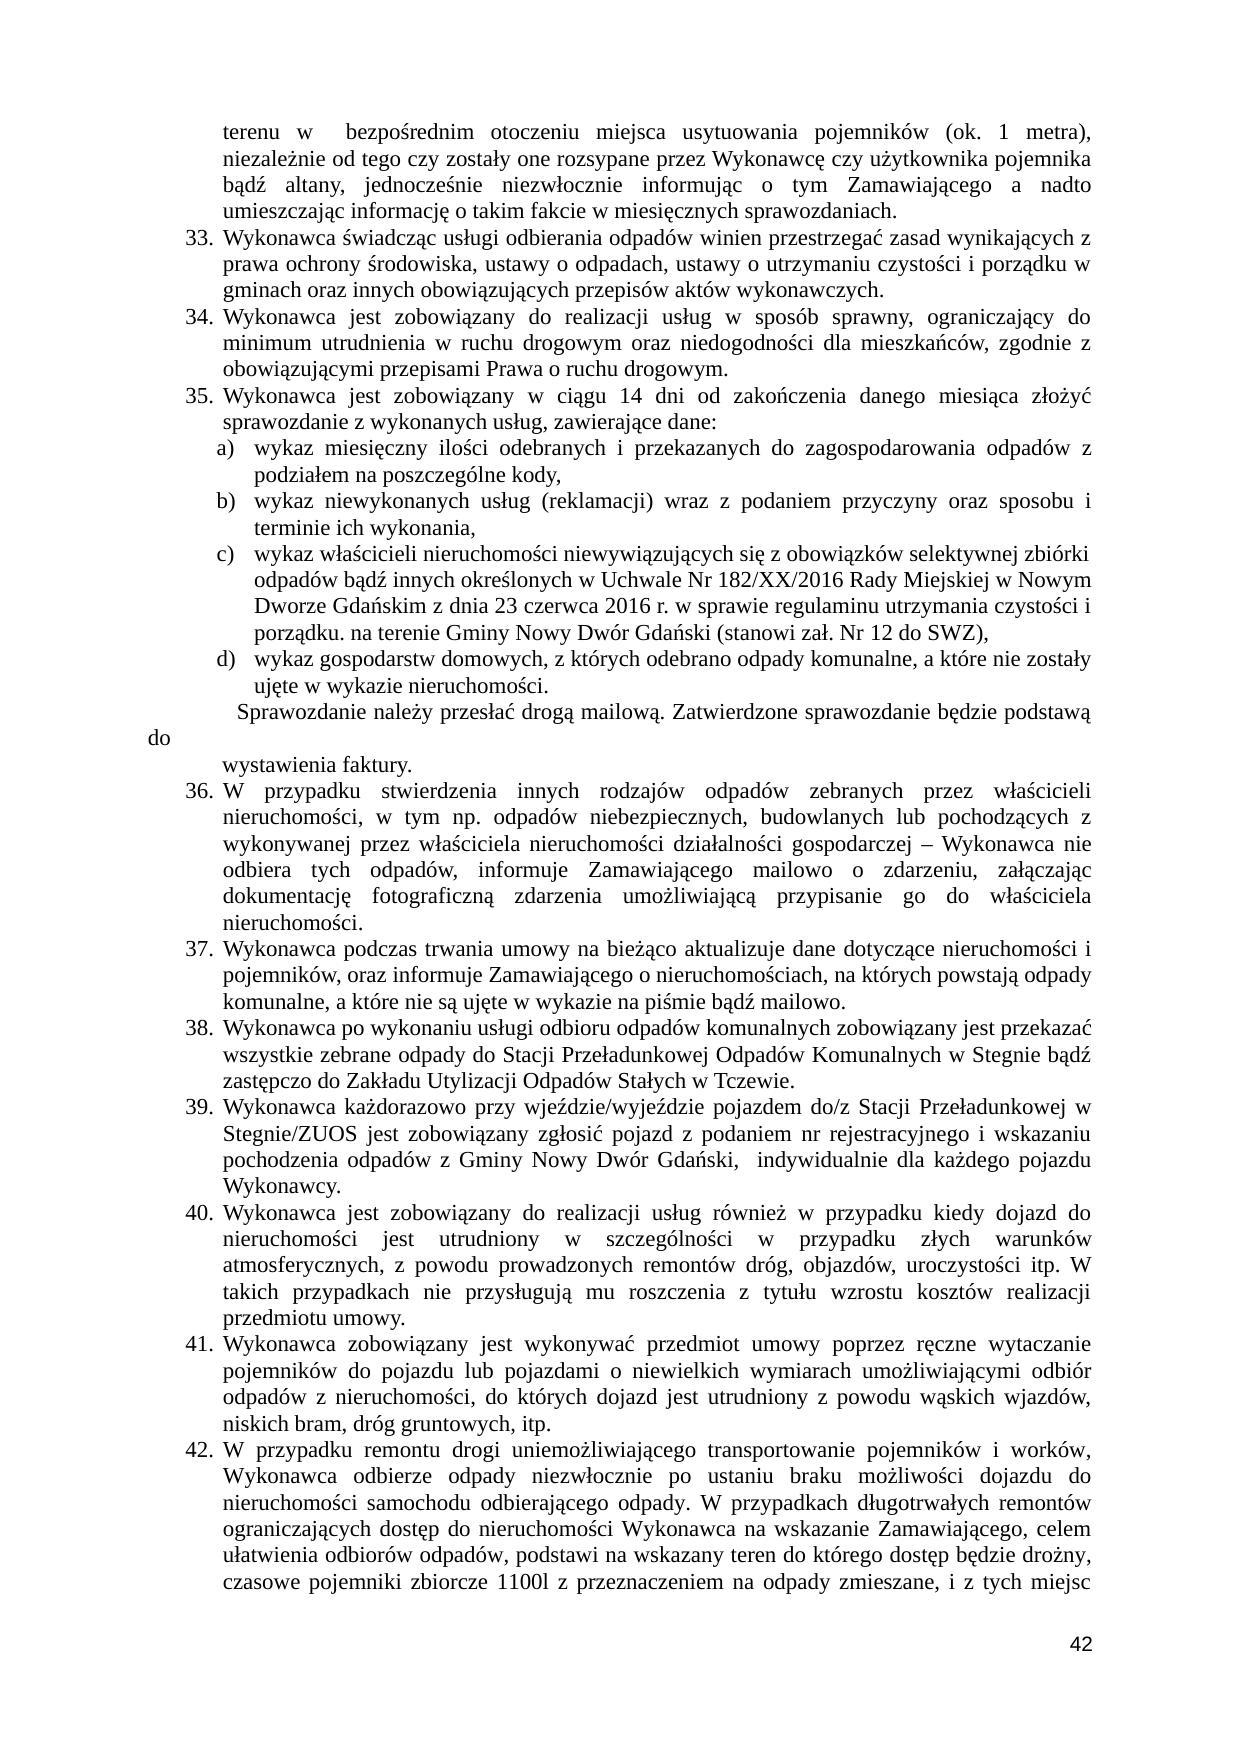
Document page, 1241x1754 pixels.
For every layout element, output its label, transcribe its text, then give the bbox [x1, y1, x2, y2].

list Wykonawca zobowiązany jest wykonywać przedmiot umowy poprzez ręczne wytaczanie pojemników do pojazdu lub pojazdami o niewielkich wymiarach umożliwiającymi odbiór odpadów z nieruchomości, do których dojazd jest utrudniony z powodu wąskich wjazdów, niskich bram, dróg gruntowych, itp. [185, 1331, 1093, 1436]
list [185, 1436, 1093, 1594]
list Wykonawca jest zobowiązany w ciągu 14 dni od zakończenia danego miesiąca złożyć sprawozdanie z wykonanych usług, zawierające dane: [185, 382, 1093, 434]
list wykaz miesięczny ilości odebranych i przekazanych do zagospodarowania odpadów z podziałem na poszczególne kody, [216, 434, 1093, 487]
list wykaz właścicieli nieruchomości niewywiązujących się z obowiązków selektywnej zbiórki [216, 540, 1093, 566]
list odpadów bądź innych określonych w Uchwale Nr 182/XX/2016 Rady Miejskiej w Nowym Dworze Gdańskim z dnia 23 czerwca 2016 r. w sprawie regulaminu utrzymania czystości i porządku. na terenie Gminy Nowy Dwór Gdański (stanowi zał. Nr 12 do SWZ), [254, 566, 1093, 645]
list Wykonawca każdorazowo przy wjeździe/wyjeździe pojazdem do/z Stacji Przeładunkowej w Stegnie/ZUOS jest zobowiązany zgłosić pojazd z podaniem nr rejestracyjnego i wskazaniu pochodzenia odpadów z Gminy Nowy Dwór Gdański, indywidualnie dla każdego pojazdu Wykonawcy. [185, 1093, 1093, 1199]
list Wykonawca jest zobowiązany do realizacji usług w sposób sprawny, ograniczający do minimum utrudnienia w ruchu drogowym oraz niedogodności dla mieszkańców, zgodnie z obowiązującymi przepisami Prawa o ruchu drogowym. [185, 303, 1093, 382]
list Wykonawca jest zobowiązany do realizacji usług również w przypadku kiedy dojazd do nieruchomości jest utrudniony w szczególności w przypadku złych warunków atmosferycznych, z powodu prowadzonych remontów dróg, objazdów, uroczystości itp. W takich przypadkach nie przysługują mu roszczenia z tytułu wzrostu kosztów realizacji przedmiotu umowy. [185, 1199, 1093, 1331]
list wykaz gospodarstw domowych, z których odebrano odpady komunalne, a które nie zostały ujęte w wykazie nieruchomości. [216, 645, 1093, 698]
list wykaz niewykonanych usług (reklamacji) wraz z podaniem przyczyny oraz sposobu i terminie ich wykonania, [216, 487, 1093, 540]
text wystawienia faktury. [148, 751, 1093, 777]
list W przypadku stwierdzenia innych rodzajów odpadów zebranych przez właścicieli nieruchomości, w tym np. odpadów niebezpiecznych, budowlanych lub pochodzących z wykonywanej przez właściciela nieruchomości działalności gospodarczej – Wykonawca nie odbiera tych odpadów, informuje Zamawiającego mailowo o zdarzeniu, załączając dokumentację fotograficzną zdarzenia umożliwiającą przypisanie go do właściciela nieruchomości. [185, 777, 1093, 935]
list Wykonawca świadcząc usługi odbierania odpadów winien przestrzegać zasad wynikających z prawa ochrony środowiska, ustawy o odpadach, ustawy o utrzymaniu czystości i porządku w gminach oraz innych obowiązujących przepisów aktów wykonawczych. [185, 224, 1093, 303]
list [185, 118, 1093, 224]
list Wykonawca podczas trwania umowy na bieżąco aktualizuje dane dotyczące nieruchomości i pojemników, oraz informuje Zamawiającego o nieruchomościach, na których powstają odpady komunalne, a które nie są ujęte w wykazie na piśmie bądź mailowo. [185, 935, 1093, 1014]
text Sprawozdanie należy przesłać drogą mailową. Zatwierdzone sprawozdanie będzie podstawą do [148, 698, 1093, 751]
list Wykonawca po wykonaniu usługi odbioru odpadów komunalnych zobowiązany jest przekazać wszystkie zebrane odpady do Stacji Przeładunkowej Odpadów Komunalnych w Stegnie bądź zastępczo do Zakładu Utylizacji Odpadów Stałych w Tczewie. [185, 1014, 1093, 1093]
